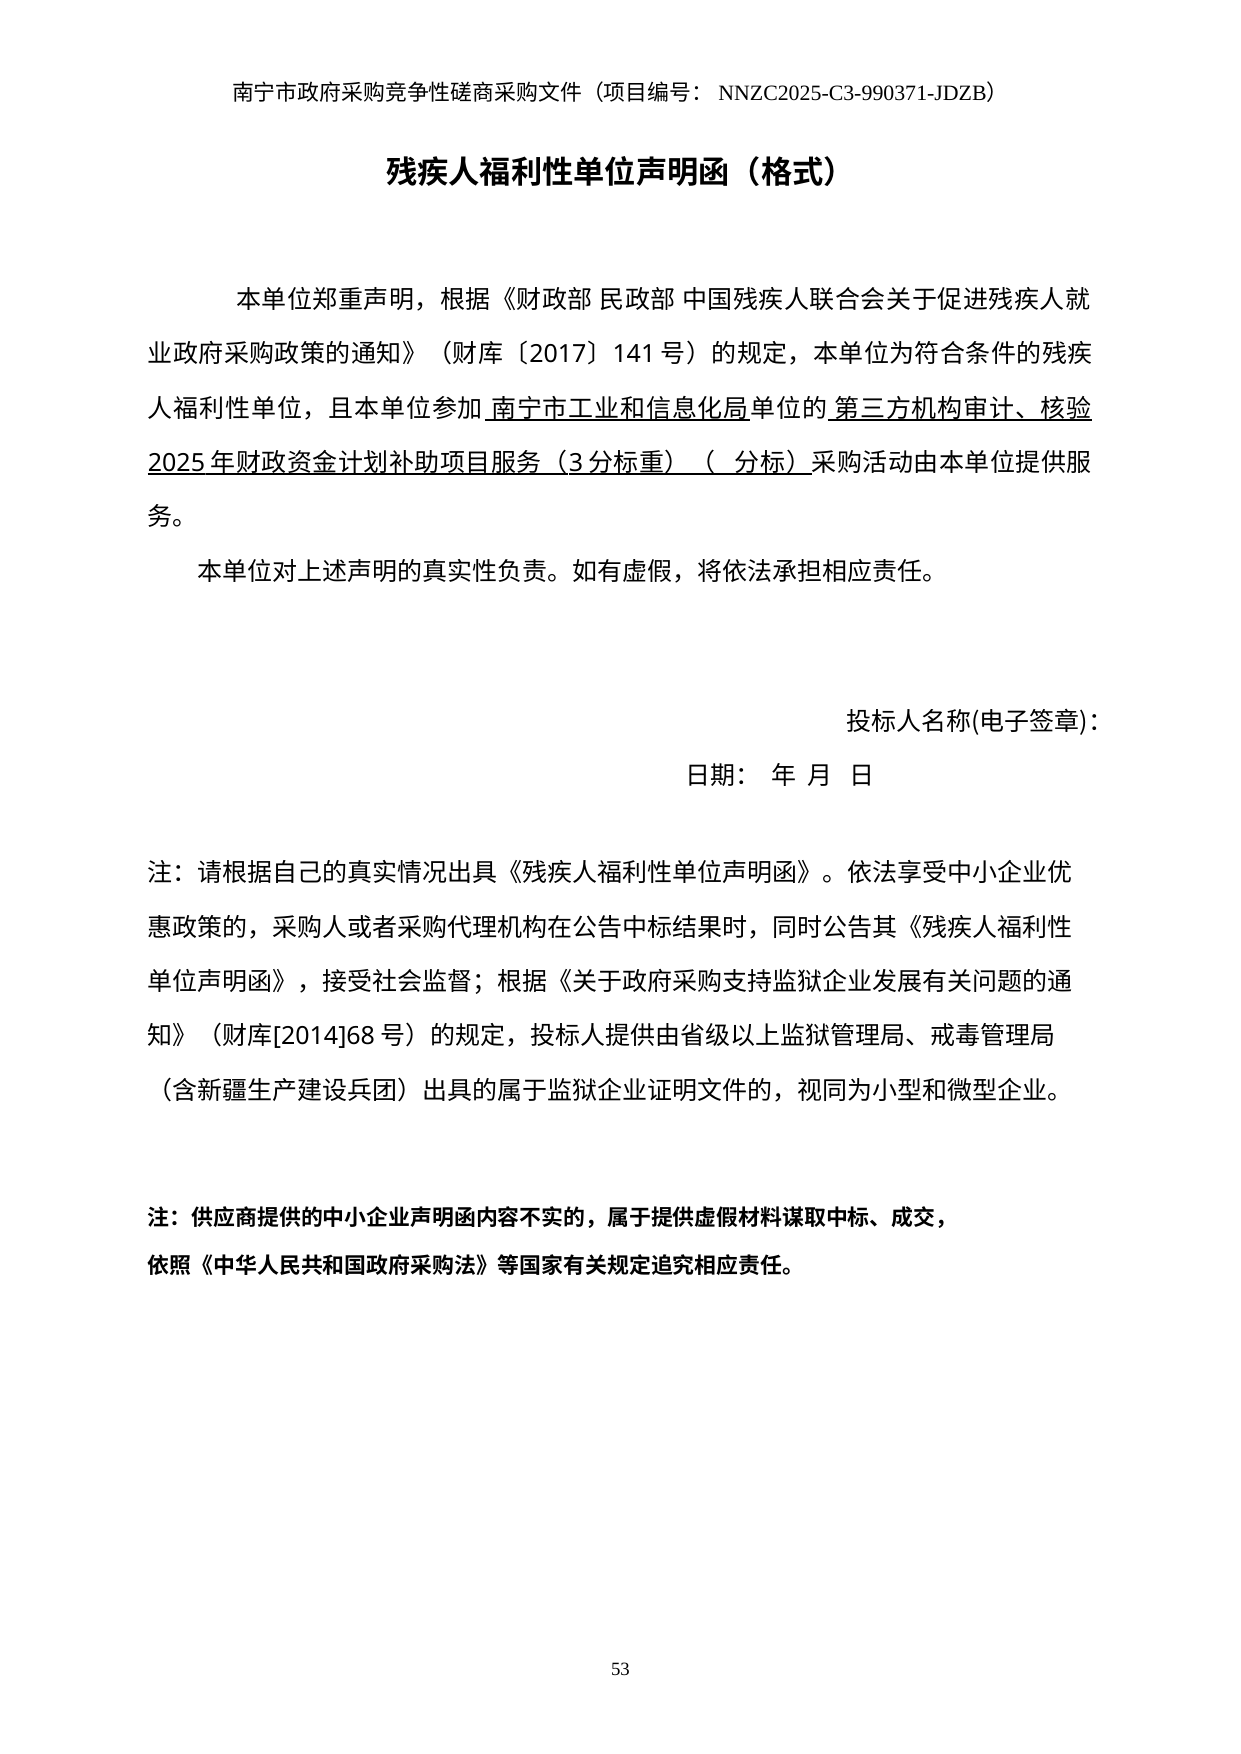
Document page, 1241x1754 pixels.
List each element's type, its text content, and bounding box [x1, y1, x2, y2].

text 依照《中华人民共和国政府采购法》等国家有关规定追究相应责任。 [148, 1248, 1093, 1279]
text 注：请根据自己的真实情况出具《残疾人福利性单位声明函》。依法享受中小企业优惠政策的，采购人或者采购代理机构在公告中标结果时，同时公告其《残疾人福利性单位声明函》，接受社会监督；根据《关于政府采购支持监狱企业发展有关问题的通知》（财库[2014]68号）的规定，投标人提供由省级以上监狱管理局、戒毒管理局（含新疆生产建设兵团）出具的属于监狱企业证明文件的，视同为小型和微型企业。 [148, 853, 1093, 1106]
text 残疾人福利性单位声明函（格式） [148, 148, 1093, 193]
text 本单位郑重声明，根据《财政部 民政部 中国残疾人联合会关于促进残疾人就业政府采购政策的通知》（财库〔2017〕141号）的规定，本单位为符合条件的残疾人福利性单位，且本单位参加 南宁市工业和信息化局单位的 第三方机构审计、核验2025年财政资金计划补助项目服务（3分标重）（ 分标）采购活动由本单位提供服务。 [148, 279, 1093, 533]
text 注：供应商提供的中小企业声明函内容不实的，属于提供虚假材料谋取中标、成交， [148, 1200, 1093, 1232]
text 投标人名称(电子签章)： [527, 701, 1093, 737]
text 日期： 年 月 日 [148, 756, 1093, 792]
text 本单位对上述声明的真实性负责。如有虚假，将依法承担相应责任。 [148, 551, 1093, 587]
